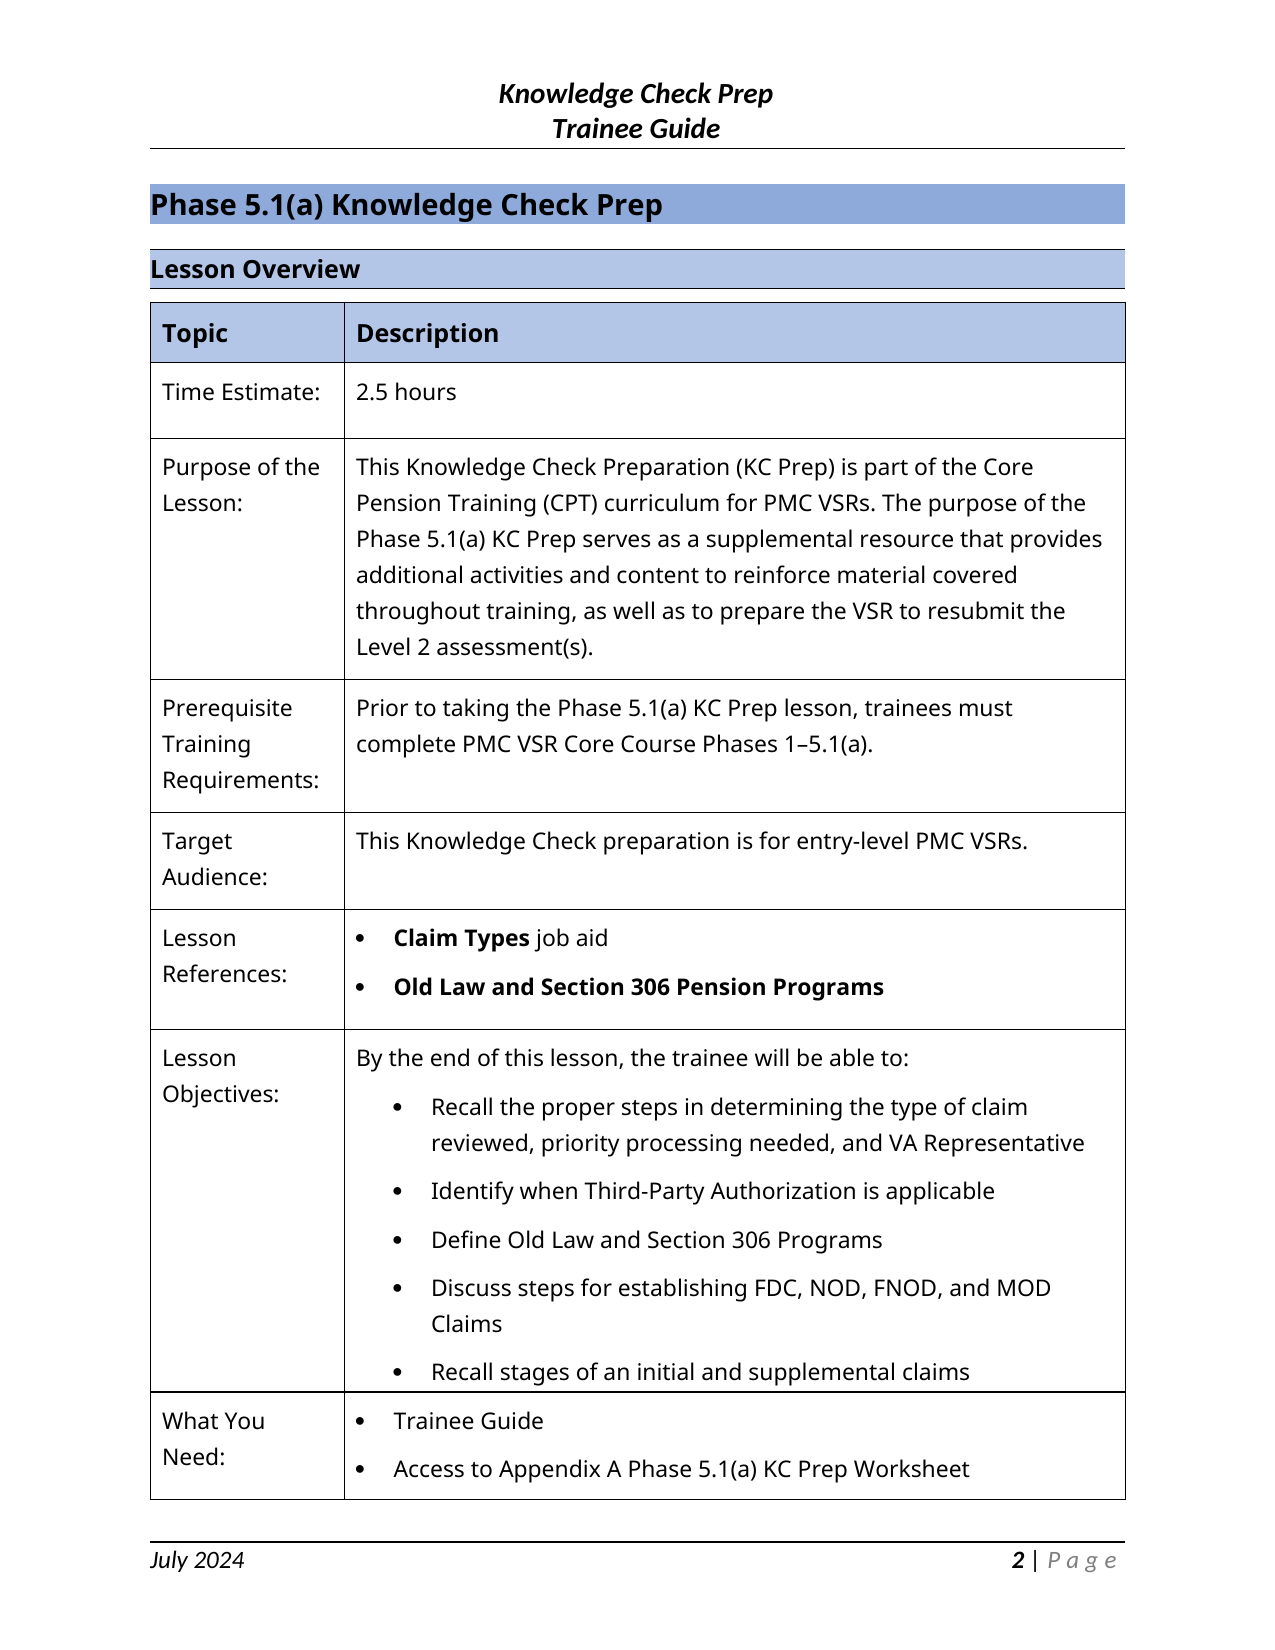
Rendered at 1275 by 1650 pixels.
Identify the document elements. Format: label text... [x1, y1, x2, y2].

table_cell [345, 1393, 1125, 1499]
table_cell Prerequisite Training Requirements: [151, 680, 344, 812]
table_header Description [345, 303, 1125, 362]
table_cell Prior to taking the Phase 5.1(a) KC Prep lesson, trainees must complete PMC VSR Core Course Phases 1–5.1(a). [345, 680, 1125, 812]
table_cell Time Estimate: [151, 363, 344, 438]
table_cell Lesson Objectives: [151, 1030, 344, 1391]
table_cell This Knowledge Check preparation is for entry-level PMC VSRs. [345, 813, 1125, 909]
table_cell Purpose of the Lesson: [151, 439, 344, 679]
table_cell What You Need: [151, 1393, 344, 1499]
table_cell By the end of this lesson, the trainee will be able to: Recall the proper steps in determining the type of claim reviewed, priority processing needed, and VA Representative Identify when Third-Party Authorization is applicable Define Old Law and Section 306 Programs Discuss steps for establishing FDC, NOD, FNOD, and MOD Claims Recall stages of an initial and supplemental claims [345, 1030, 1125, 1391]
table_cell 2.5 hours [345, 363, 1125, 438]
table_cell Claim Types job aid Old Law and Section 306 Pension Programs [345, 910, 1125, 1029]
table_cell Target Audience: [151, 813, 344, 909]
table_cell Lesson References: [151, 910, 344, 1029]
subtitle Phase 5.1(a) Knowledge Check Prep [150, 184, 1125, 224]
subtitle Lesson Overview [150, 250, 1125, 288]
table_header Topic [151, 303, 344, 362]
table_cell This Knowledge Check Preparation (KC Prep) is part of the Core Pension Training (CPT) curriculum for PMC VSRs. The purpose of the Phase 5.1(a) KC Prep serves as a supplemental resource that provides additional activities and content to reinforce material covered throughout training, as well as to prepare the VSR to resubmit the Level 2 assessment(s). [345, 439, 1125, 679]
